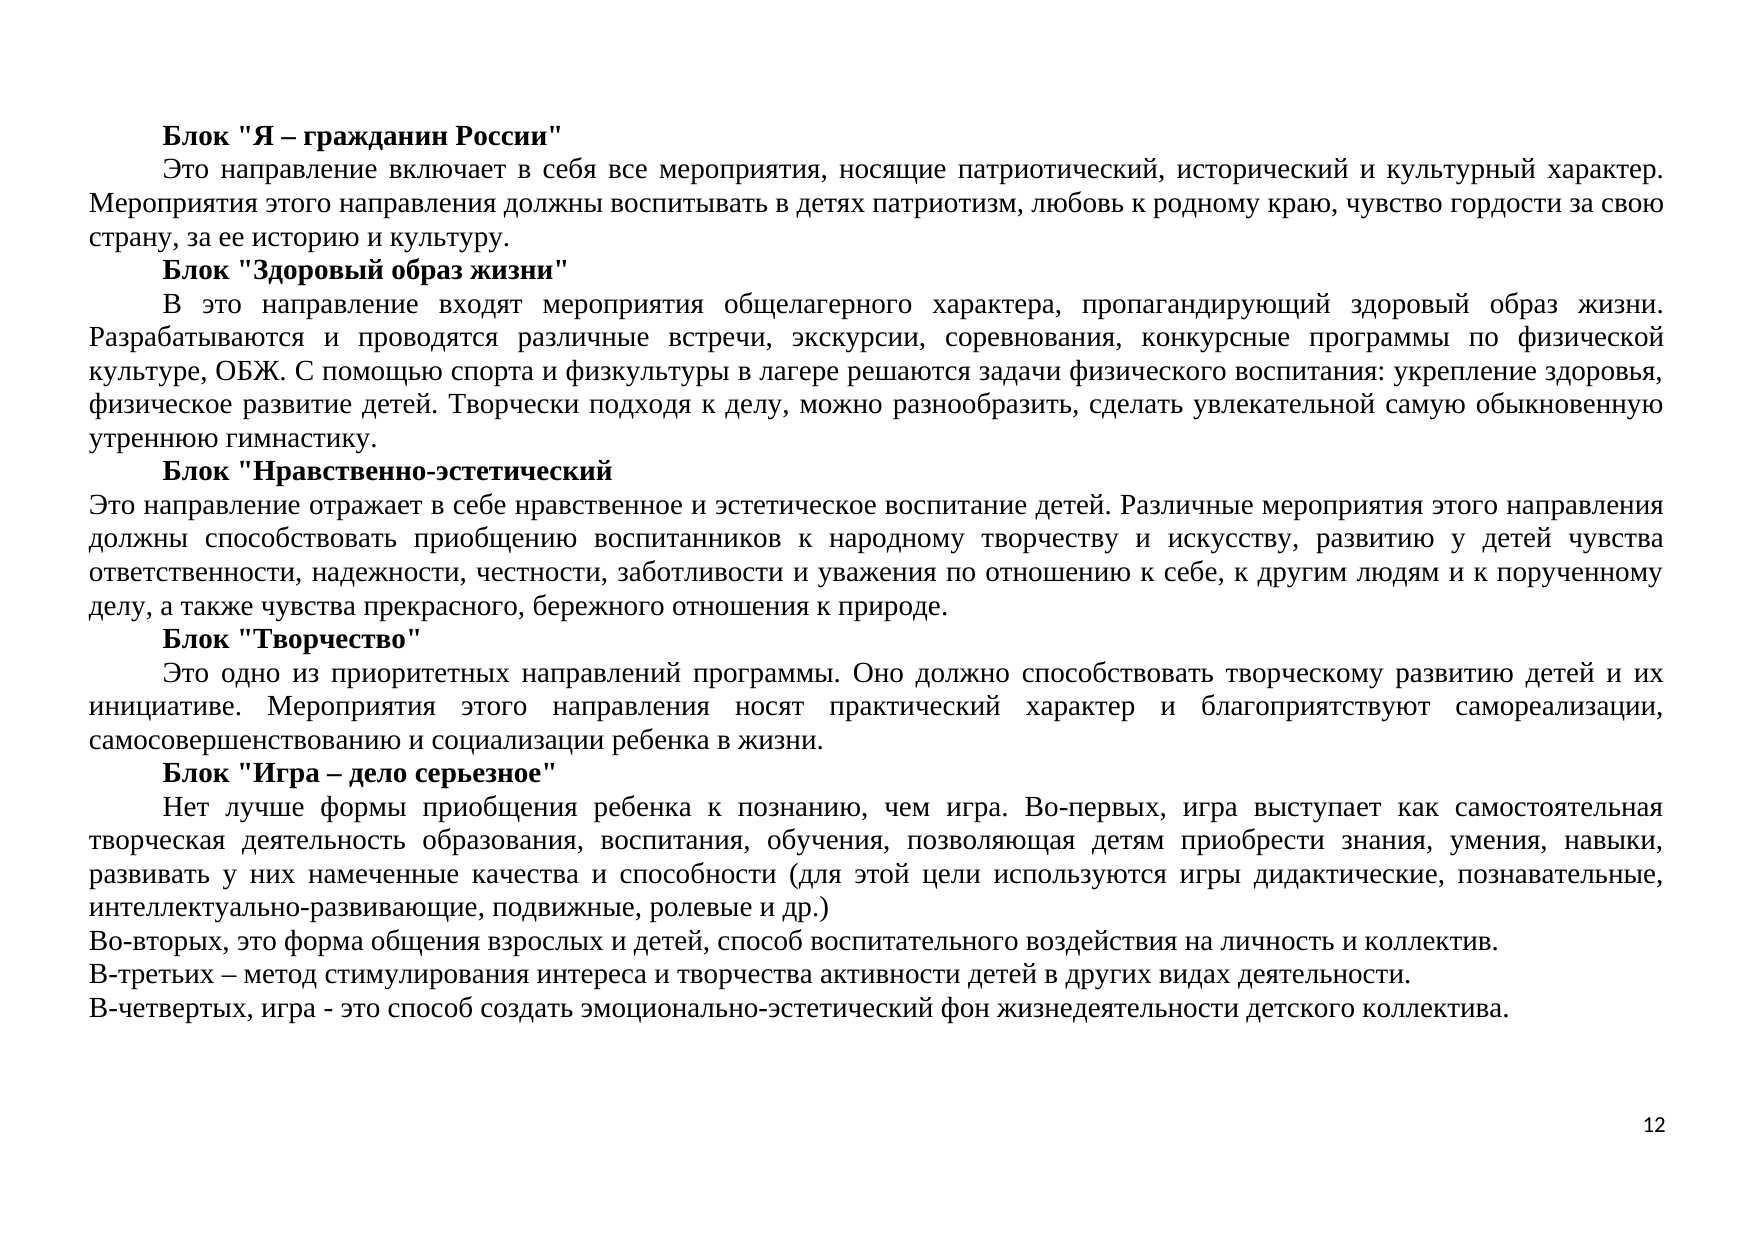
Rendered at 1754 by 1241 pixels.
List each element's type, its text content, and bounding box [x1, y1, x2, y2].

text Блок "Я – гражданин России" [89, 118, 1665, 152]
text В это направление входят мероприятия общелагерного характера, пропагандирующий здоровый образ жизни. Разрабатываются и проводятся различные встречи, экскурсии, соревнования, конкурсные программы по физической культуре, ОБЖ. С помощью спорта и физкультуры в лагере решаются задачи физического воспитания: укрепление здоровья, физическое развитие детей. Творчески подходя к делу, можно разнообразить, сделать увлекательной самую обыкновенную утреннюю гимнастику. [89, 286, 1665, 453]
text Блок "Игра – дело серьезное" [89, 755, 1665, 789]
text Это направление включает в себя все мероприятия, носящие патриотический, исторический и культурный характер. Мероприятия этого направления должны воспитывать в детях патриотизм, любовь к родному краю, чувство гордости за свою страну, за ее историю и культуру. [89, 152, 1665, 252]
text Нет лучше формы приобщения ребенка к познанию, чем игра. Во-первых, игра выступает как самостоятельная творческая деятельность образования, воспитания, обучения, позволяющая детям приобрести знания, умения, навыки, развивать у них намеченные качества и способности (для этой цели используются игры дидактические, познавательные, интеллектуально-развивающие, подвижные, ролевые и др.) [89, 789, 1665, 923]
text В-четвертых, игра - это способ создать эмоционально-эстетический фон жизнедеятельности детского коллектива. [89, 990, 1665, 1024]
text В-третьих – метод стимулирования интереса и творчества активности детей в других видах деятельности. [89, 957, 1665, 990]
text Во-вторых, это форма общения взрослых и детей, способ воспитательного воздействия на личность и коллектив. [89, 923, 1665, 957]
text Это направление отражает в себе нравственное и эстетическое воспитание детей. Различные мероприятия этого направления должны способствовать приобщению воспитанников к народному творчеству и искусству, развитию у детей чувства ответственности, надежности, честности, заботливости и уважения по отношению к себе, к другим людям и к порученному делу, а также чувства прекрасного, бережного отношения к природе. [89, 487, 1665, 621]
text Блок "Творчество" [89, 621, 1665, 655]
text Это одно из приоритетных направлений программы. Оно должно способствовать творческому развитию детей и их инициативе. Мероприятия этого направления носят практический характер и благоприятствуют самореализации, самосовершенствованию и социализации ребенка в жизни. [89, 655, 1665, 755]
text Блок "Нравственно-эстетический [89, 453, 1665, 487]
text Блок "Здоровый образ жизни" [89, 252, 1665, 286]
